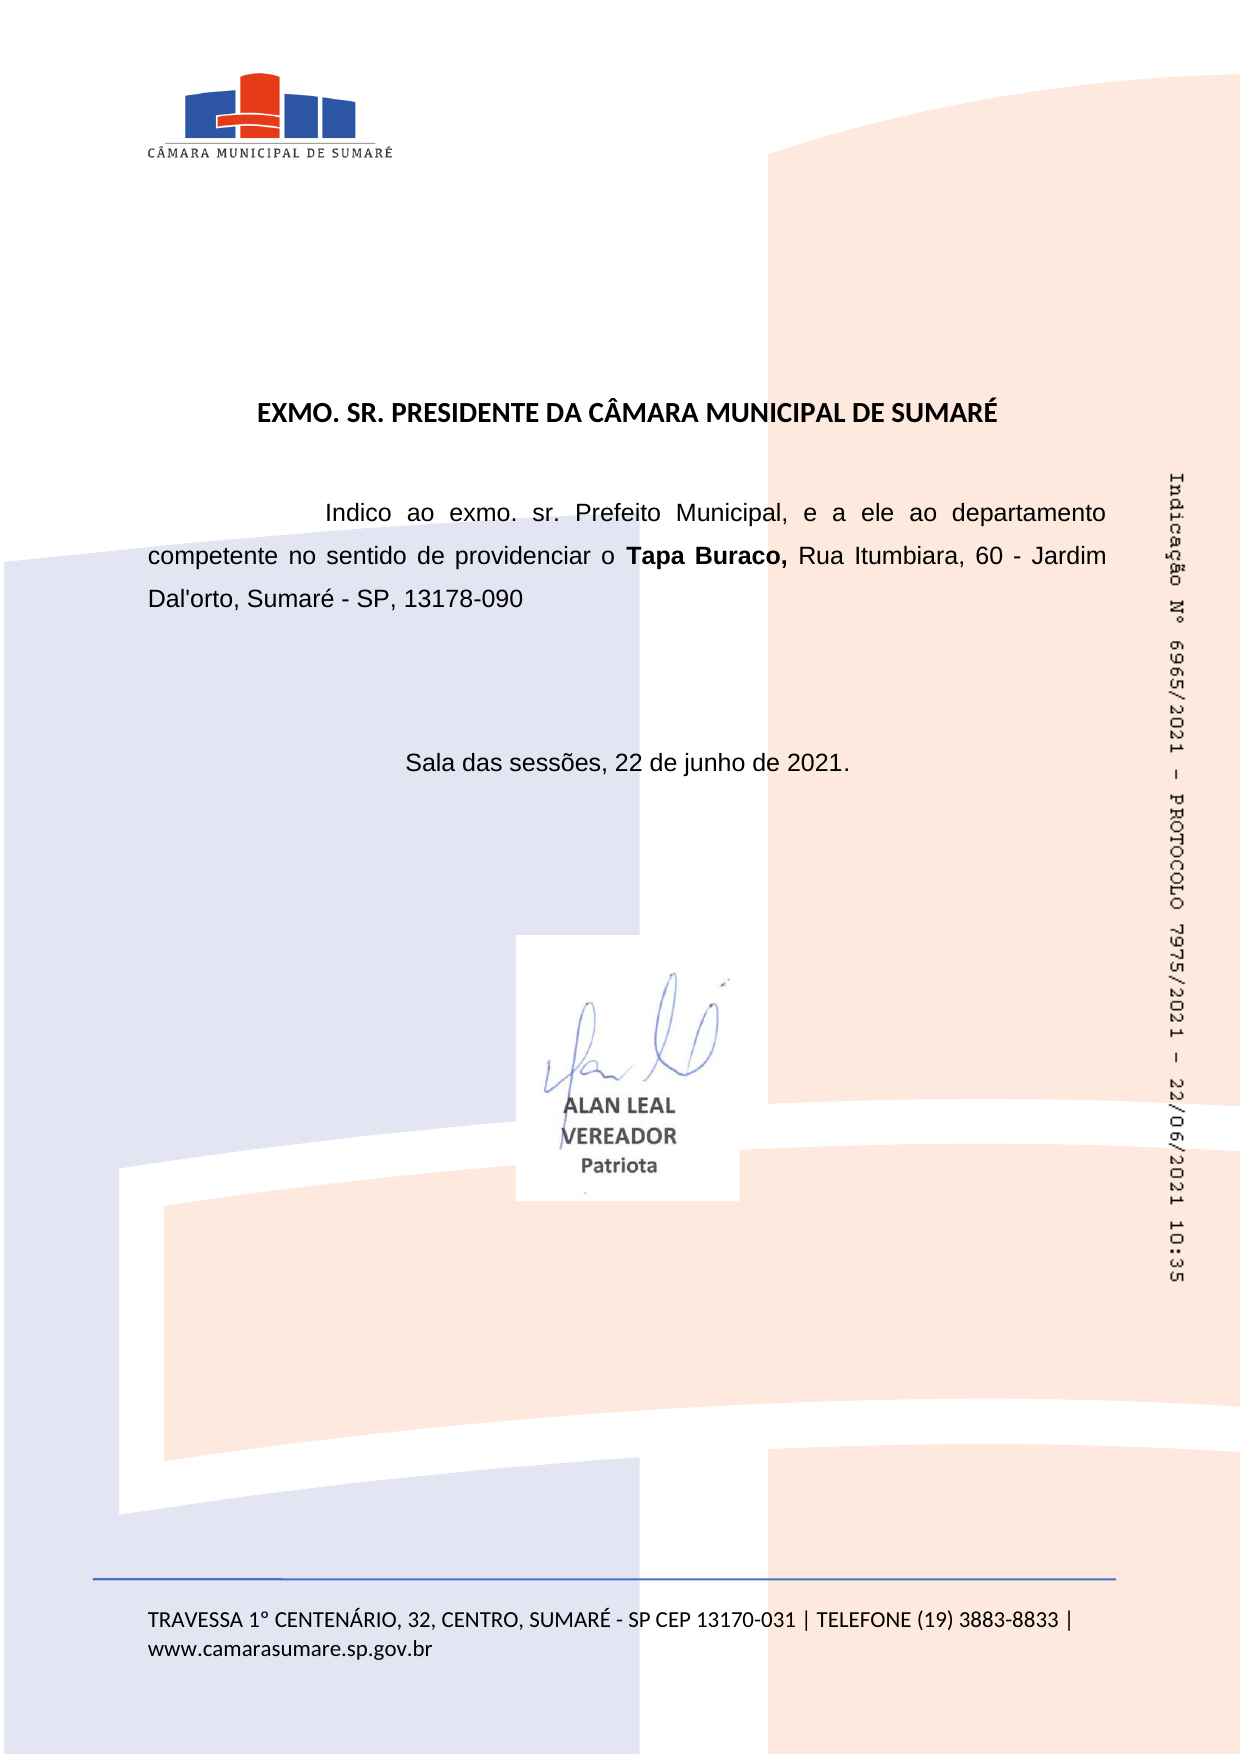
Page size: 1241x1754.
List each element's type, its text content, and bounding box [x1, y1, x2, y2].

text EXMO. SR. PRESIDENTE DA CÂMARA MUNICIPAL DE SUMARÉ [148, 394, 1107, 430]
picture [515, 935, 740, 1201]
picture [147, 73, 394, 160]
picture [1142, 468, 1205, 1286]
text Indico ao exmo. sr. Prefeito Municipal, e a ele ao departamento competente no sentido de providenciar o Tapa Buraco, Rua Itumbiara, 60 - Jardim Dal'orto, Sumaré - SP, 13178-090 [148, 498, 1107, 613]
text Sala das sessões, 22 de junho de 2021. [148, 748, 1107, 776]
